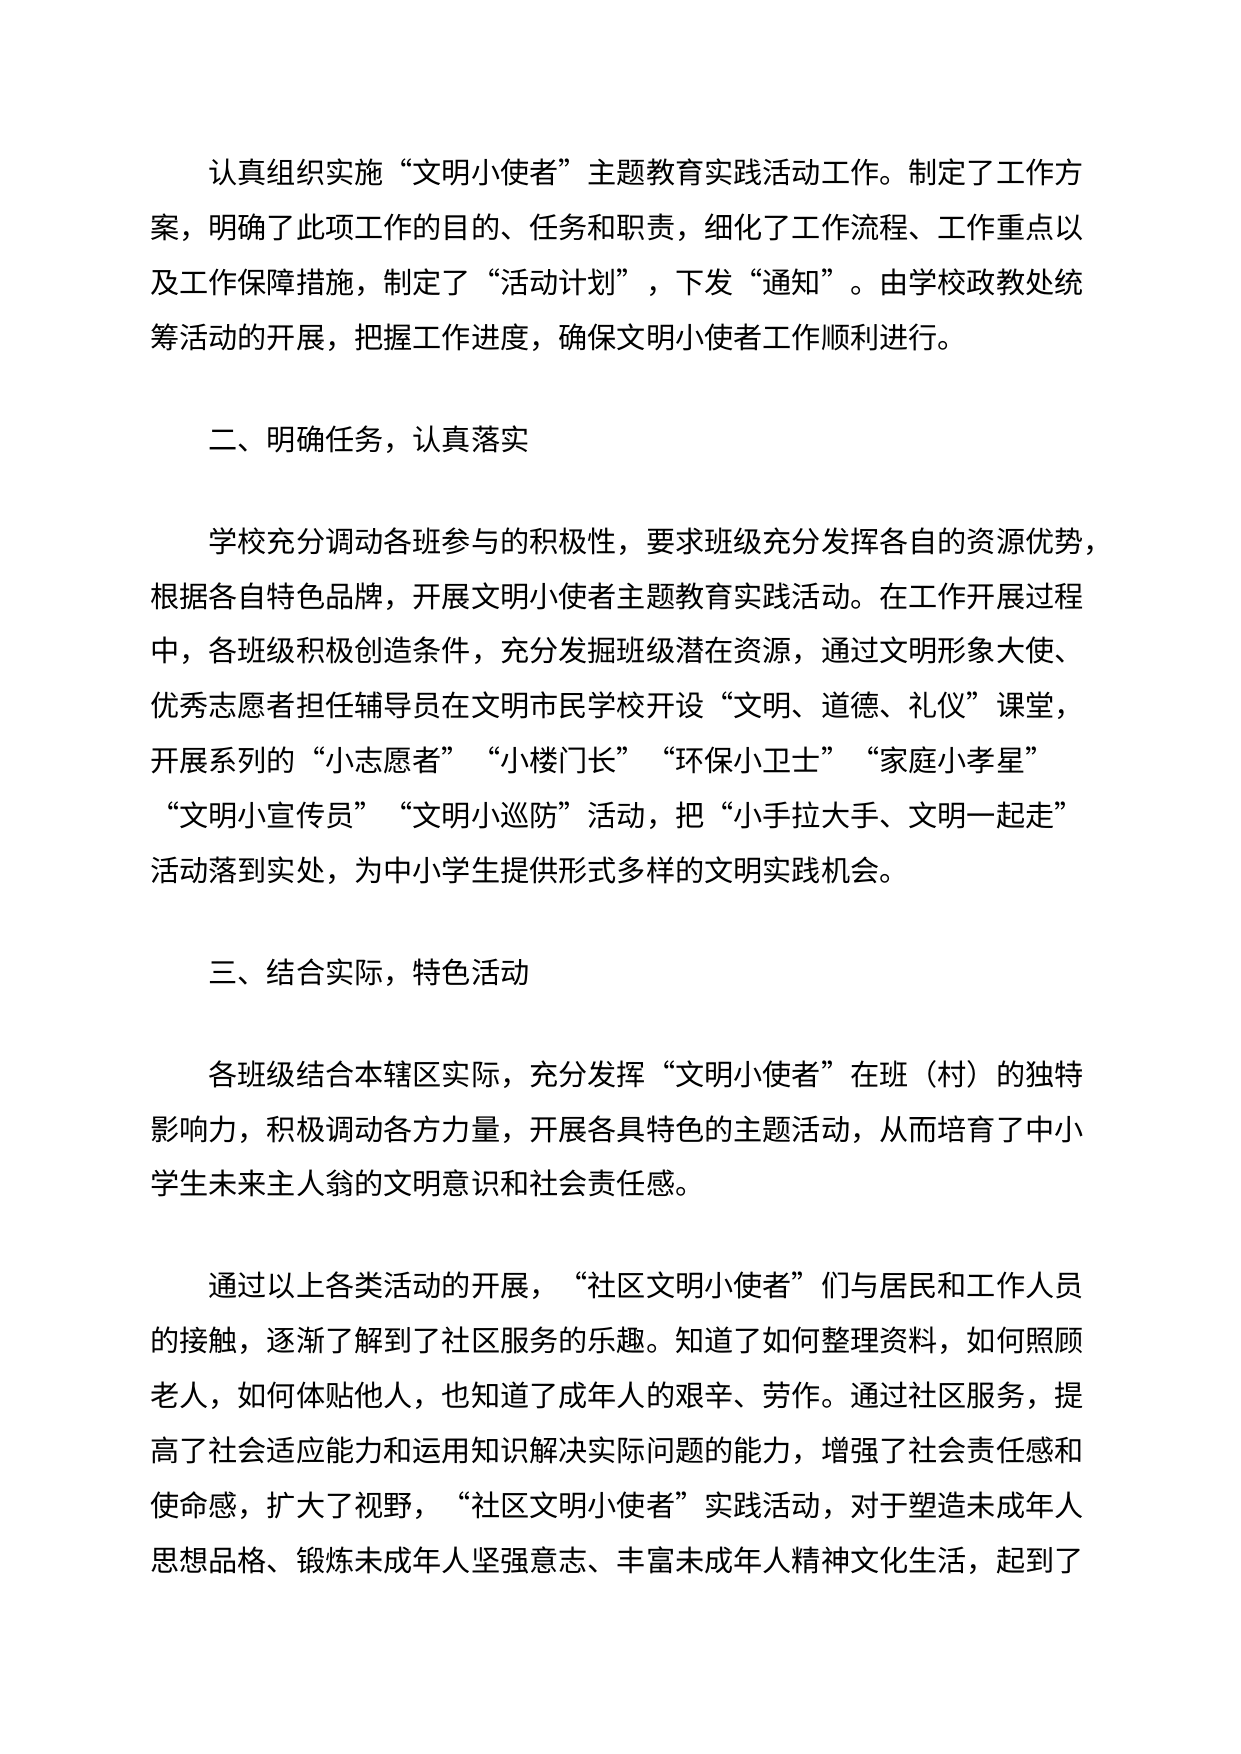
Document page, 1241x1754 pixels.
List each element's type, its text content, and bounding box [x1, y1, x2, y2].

text 三、结合实际，特色活动 [150, 949, 1090, 992]
text 各班级结合本辖区实际，充分发挥“文明小使者”在班（村）的独特影响力，积极调动各方力量，开展各具特色的主题活动，从而培育了中小学生未来主人翁的文明意识和社会责任感。 [150, 1051, 1090, 1203]
text 二、明确任务，认真落实 [150, 416, 1090, 459]
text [150, 1263, 1090, 1579]
text 认真组织实施“文明小使者”主题教育实践活动工作。制定了工作方案，明确了此项工作的目的、任务和职责，细化了工作流程、工作重点以及工作保障措施，制定了“活动计划”，下发“通知”。由学校政教处统筹活动的开展，把握工作进度，确保文明小使者工作顺利进行。 [150, 150, 1090, 357]
text 学校充分调动各班参与的积极性，要求班级充分发挥各自的资源优势，根据各自特色品牌，开展文明小使者主题教育实践活动。在工作开展过程中，各班级积极创造条件，充分发掘班级潜在资源，通过文明形象大使、优秀志愿者担任辅导员在文明市民学校开设“文明、道德、礼仪”课堂，开展系列的“小志愿者”“小楼门长”“环保小卫士”“家庭小孝星”“文明小宣传员”“文明小巡防”活动，把“小手拉大手、文明一起走”活动落到实处，为中小学生提供形式多样的文明实践机会。 [150, 518, 1090, 890]
